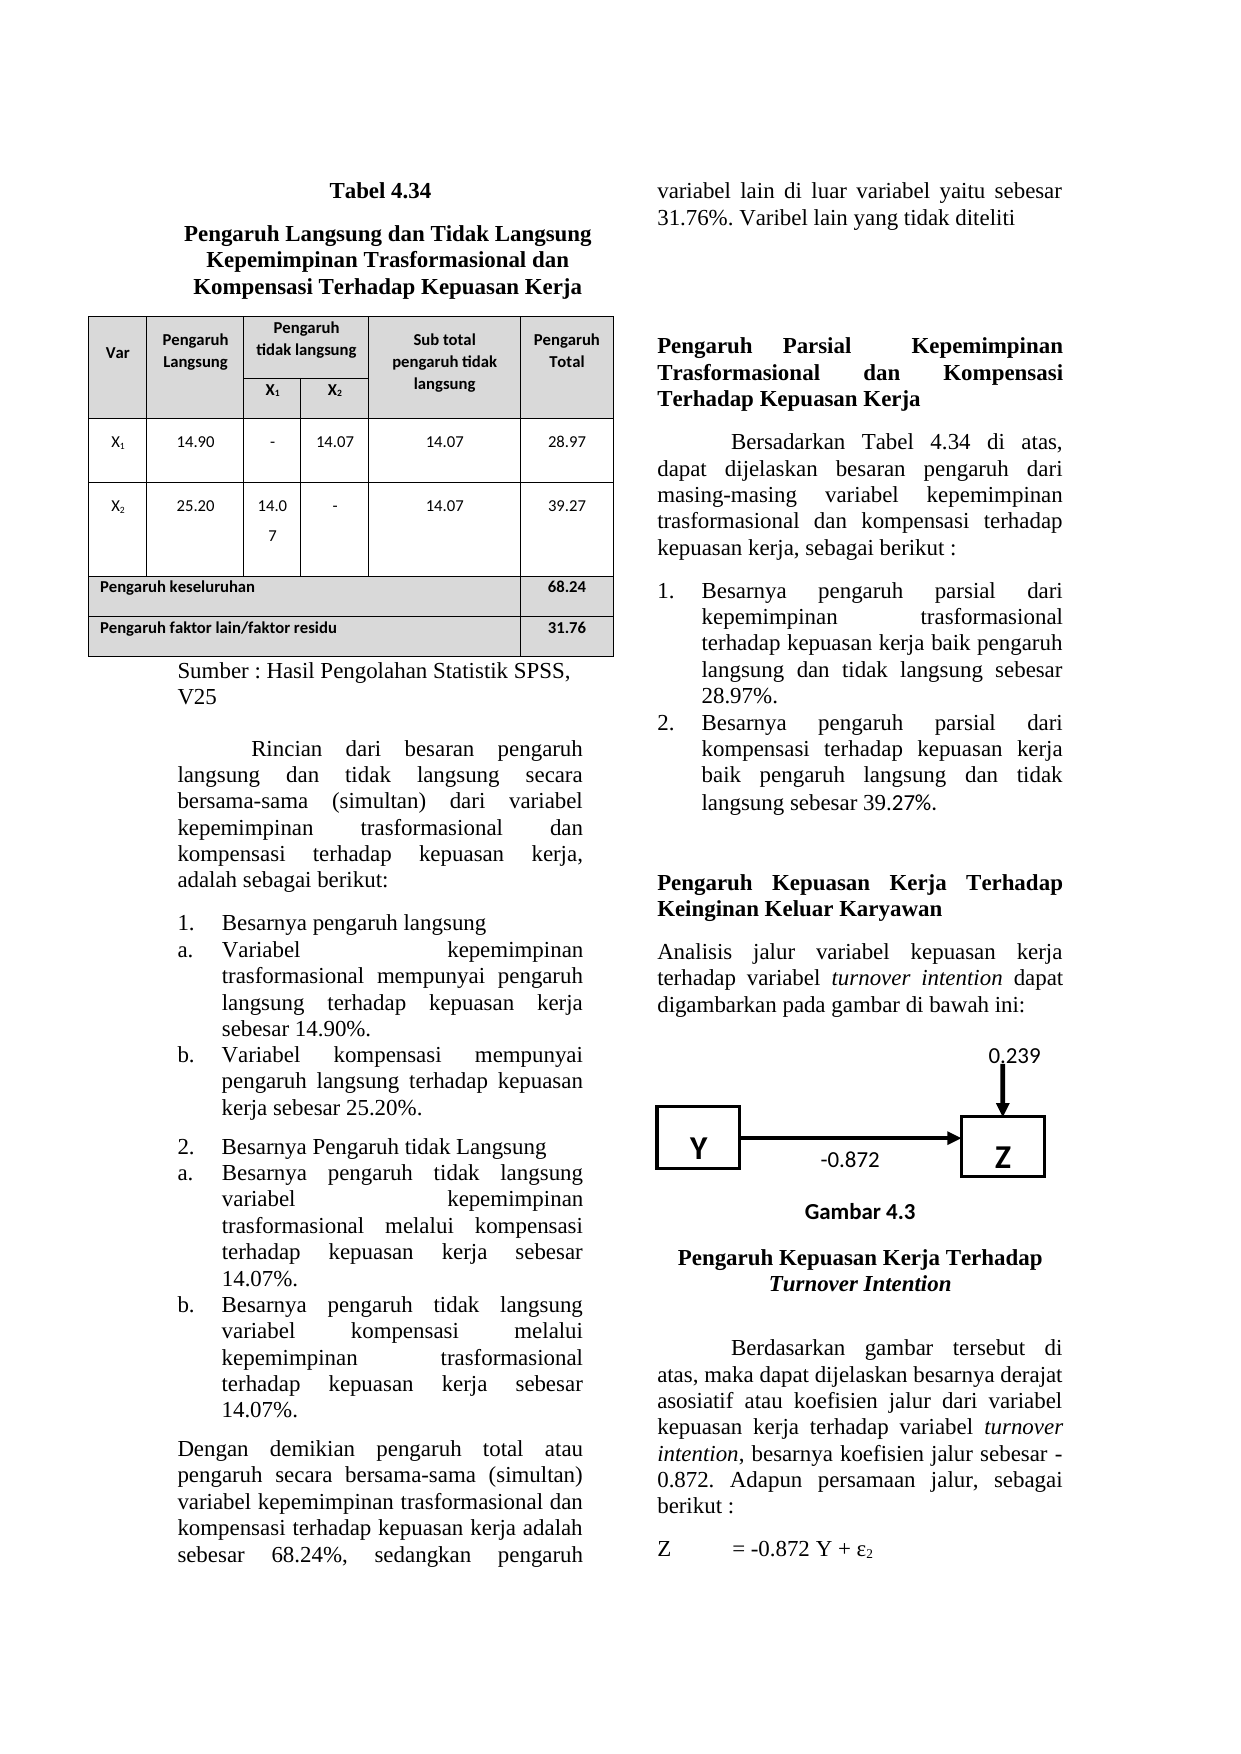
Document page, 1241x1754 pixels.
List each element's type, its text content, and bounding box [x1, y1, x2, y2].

table_cell 14.90 [147, 419, 243, 482]
table_cell 39.27 [521, 483, 613, 576]
table_cell X2 [301, 379, 368, 418]
table_cell X1 [244, 379, 300, 418]
table_header Pengaruh Total [521, 317, 613, 418]
table_cell Pengaruh keseluruhan [89, 577, 520, 616]
table_cell X1 [89, 419, 146, 482]
list Besarnya pengaruh parsial dari kompensasi terhadap kepuasan kerja baik pengaruh langsung dan tidak langsung sebesar 39.27%. [657, 708, 1063, 816]
table_header Var [89, 317, 146, 418]
list Besarnya pengaruh parsial dari kepemimpinan trasformasional terhadap kepuasan kerja baik pengaruh langsung dan tidak langsung sebesar 28.97%. [657, 577, 1063, 708]
text Berdasarkan gambar tersebut di atas, maka dapat dijelaskan besarnya derajat asosiatif atau koefisien jalur dari variabel kepuasan kerja terhadap variabel turnover intention, besarnya koefisien jalur sebesar -0.872. Adapun persamaan jalur, sebagai berikut : [657, 1334, 1063, 1519]
text Bersadarkan Tabel 4.34 di atas, dapat dijelaskan besaran pengaruh dari masing-masing variabel kepemimpinan trasformasional dan kompensasi terhadap kepuasan kerja, sebagai berikut : [657, 428, 1063, 560]
text Pengaruh Parsial Kepemimpinan Trasformasional dan Kompensasi Terhadap Kepuasan Kerja [657, 333, 1063, 412]
text Z = -0.872 Y + ε2 [657, 1536, 1063, 1562]
text Dengan demikian pengaruh total atau pengaruh secara bersama-sama (simultan) variabel kepemimpinan trasformasional dan kompensasi terhadap kepuasan kerja adalah sebesar 68.24%, sedangkan pengaruh variabel lain di luar variabel yaitu sebesar 31.76%. Varibel lain yang tidak diteliti [657, 177, 1063, 230]
table_cell - [244, 419, 300, 482]
table_header Pengaruh tidak langsung [244, 317, 368, 378]
table_cell 31.76 [521, 617, 613, 656]
table_cell Pengaruh faktor lain/faktor residu [89, 617, 520, 656]
list Variabel kompensasi mempunyai pengaruh langsung terhadap kepuasan kerja sebesar 25.20%. [177, 1041, 583, 1120]
text Dengan demikian pengaruh total atau pengaruh secara bersama-sama (simultan) variabel kepemimpinan trasformasional dan kompensasi terhadap kepuasan kerja adalah sebesar 68.24%, sedangkan pengaruh variabel lain di luar variabel yaitu sebesar 31.76%. Varibel lain yang tidak diteliti [177, 1435, 583, 1567]
table_cell - [301, 483, 368, 576]
list Besarnya pengaruh tidak langsung variabel kepemimpinan trasformasional melalui kompensasi terhadap kepuasan kerja sebesar 14.07%. [177, 1159, 583, 1291]
table_cell 14.07 [369, 483, 520, 576]
table_cell X2 [89, 483, 146, 576]
table_header Sub total pengaruh tidak langsung [369, 317, 520, 418]
text Gambar 4.3 [657, 1197, 1063, 1225]
list Variabel kepemimpinan trasformasional mempunyai pengaruh langsung terhadap kepuasan kerja sebesar 14.90%. [177, 936, 583, 1041]
list Besarnya pengaruh langsung [177, 909, 583, 936]
text Sumber : Hasil Pengolahan Statistik SPSS, V25 [177, 657, 583, 710]
text Pengaruh Kepuasan Kerja Terhadap Keinginan Keluar Karyawan [657, 869, 1063, 921]
table_cell 14.07 [301, 419, 368, 482]
table_header Pengaruh Langsung [147, 317, 243, 418]
text Analisis jalur variabel kepuasan kerja terhadap variabel turnover intention dapat digambarkan pada gambar di bawah ini: [657, 938, 1063, 1017]
table_cell 68.24 [521, 577, 613, 616]
text Pengaruh Langsung dan Tidak Langsung Kepemimpinan Trasformasional dan Kompensasi Terhadap Kepuasan Kerja [177, 220, 598, 299]
table_cell 25.20 [147, 483, 243, 576]
text Rincian dari besaran pengaruh langsung dan tidak langsung secara bersama-sama (simultan) dari variabel kepemimpinan trasformasional dan kompensasi terhadap kepuasan kerja, adalah sebagai berikut: [177, 735, 583, 893]
list Besarnya pengaruh tidak langsung variabel kompensasi melalui kepemimpinan trasformasional terhadap kepuasan kerja sebesar 14.07%. [177, 1291, 583, 1423]
text Tabel 4.34 [177, 177, 583, 203]
text Pengaruh Kepuasan Kerja Terhadap Turnover Intention [657, 1244, 1063, 1297]
table_cell 28.97 [521, 419, 613, 482]
table_cell 14.07 [244, 483, 300, 576]
table_cell 14.07 [369, 419, 520, 482]
list Besarnya Pengaruh tidak Langsung [177, 1133, 583, 1159]
